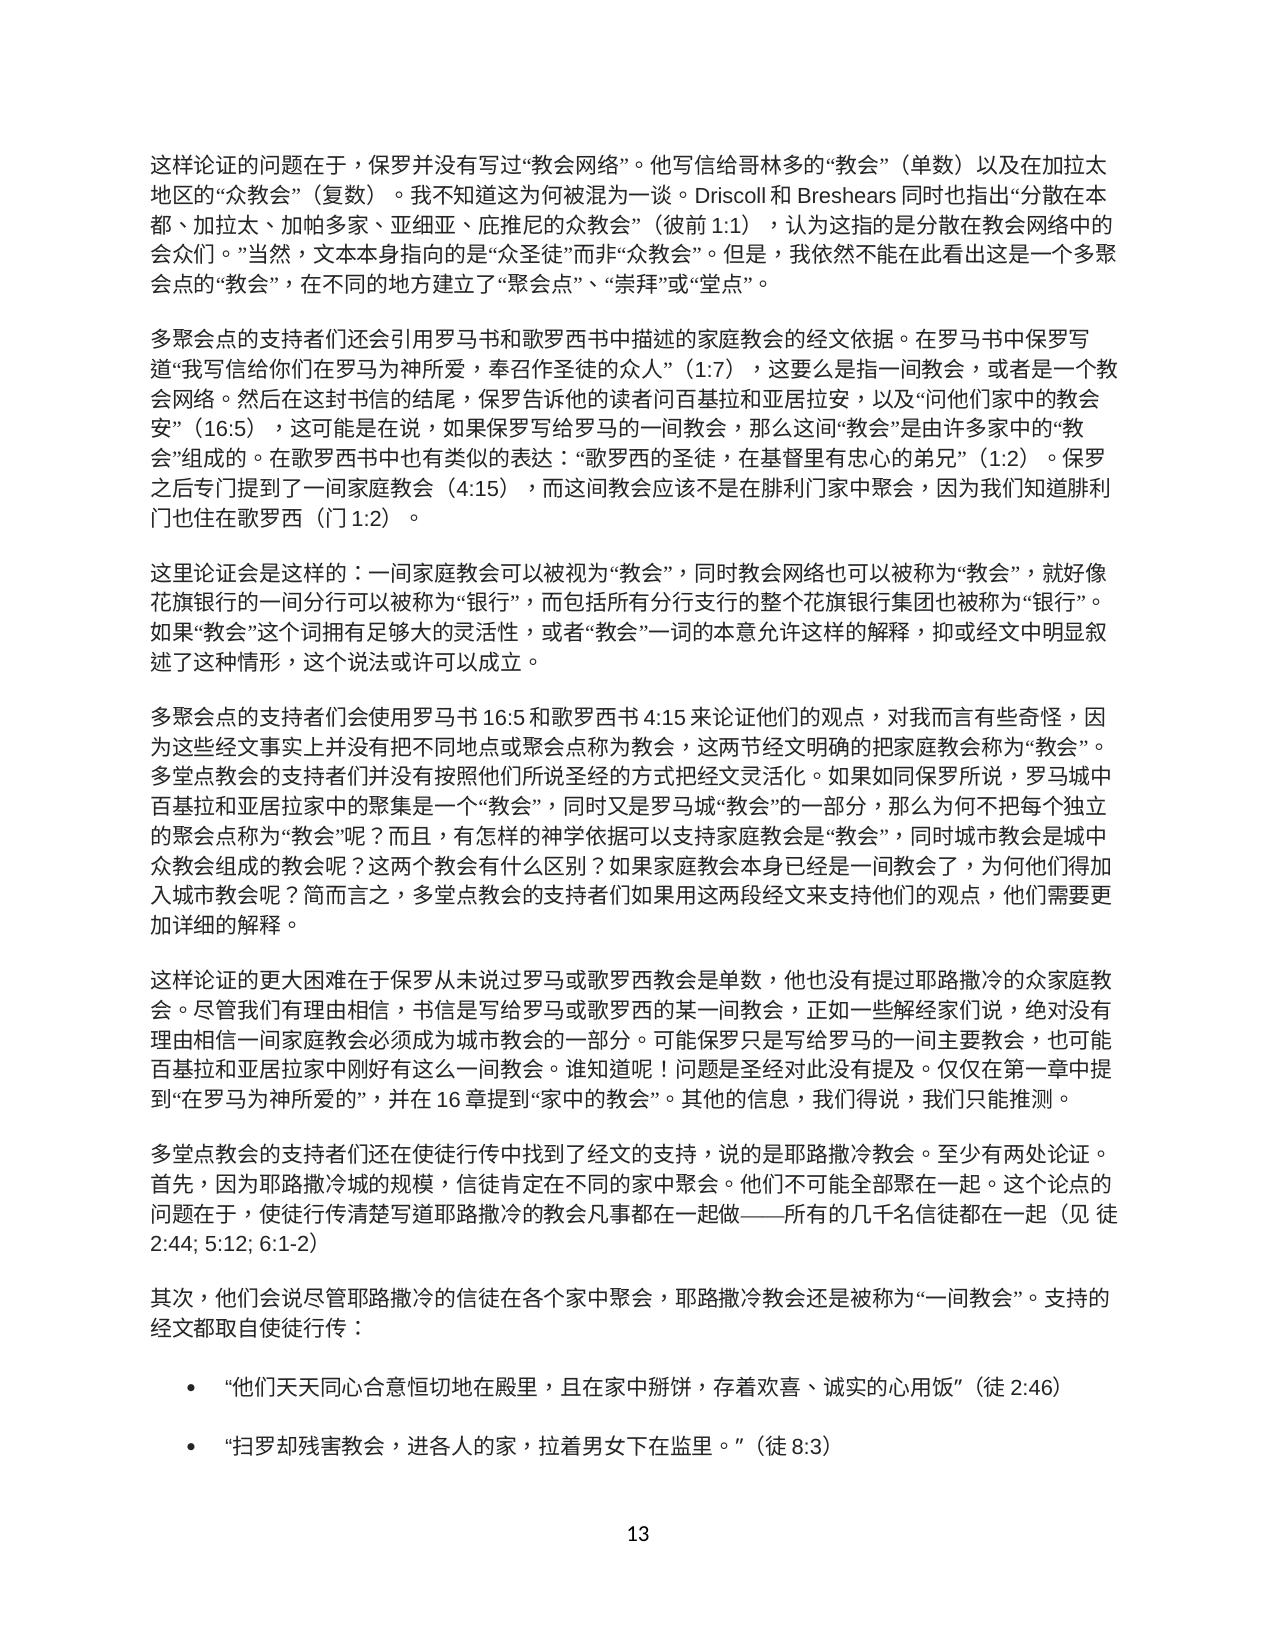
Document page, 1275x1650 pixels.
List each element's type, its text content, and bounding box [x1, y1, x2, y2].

list “他们天天同心合意恒切地在殿里，且在家中掰饼，存着欢喜、诚实的心用饭”（徒2:46） [187, 1372, 1125, 1402]
text 多聚会点的支持者们还会引用罗马书和歌罗西书中描述的家庭教会的经文依据。在罗马书中保罗写道“我写信给你们在罗马为神所爱，奉召作圣徒的众人”（1:7），这要么是指一间教会，或者是一个教会网络。然后在这封书信的结尾，保罗告诉他的读者问百基拉和亚居拉安，以及“问他们家中的教会安”（16:5），这可能是在说，如果保罗写给罗马的一间教会，那么这间“教会”是由许多家中的“教会”组成的。在歌罗西书中也有类似的表达：“歌罗西的圣徒，在基督里有忠心的弟兄”（1:2）。保罗之后专门提到了一间家庭教会（4:15），而这间教会应该不是在腓利门家中聚会，因为我们知道腓利门也住在歌罗西（门1:2）。 [150, 324, 1125, 532]
text 其次，他们会说尽管耶路撒冷的信徒在各个家中聚会，耶路撒冷教会还是被称为“一间教会”。支持的经文都取自使徒行传： [150, 1283, 1125, 1343]
text 这样论证的更大困难在于保罗从未说过罗马或歌罗西教会是单数，他也没有提过耶路撒冷的众家庭教会。尽管我们有理由相信，书信是写给罗马或歌罗西的某一间教会，正如一些解经家们说，绝对没有理由相信一间家庭教会必须成为城市教会的一部分。可能保罗只是写给罗马的一间主要教会，也可能百基拉和亚居拉家中刚好有这么一间教会。谁知道呢！问题是圣经对此没有提及。仅仅在第一章中提到“在罗马为神所爱的”，并在16章提到“家中的教会”。其他的信息，我们得说，我们只能推测。 [150, 965, 1125, 1114]
text 多聚会点的支持者们会使用罗马书16:5和歌罗西书4:15来论证他们的观点，对我而言有些奇怪，因为这些经文事实上并没有把不同地点或聚会点称为教会，这两节经文明确的把家庭教会称为“教会”。多堂点教会的支持者们并没有按照他们所说圣经的方式把经文灵活化。如果如同保罗所说，罗马城中百基拉和亚居拉家中的聚集是一个“教会”，同时又是罗马城“教会”的一部分，那么为何不把每个独立的聚会点称为“教会”呢？而且，有怎样的神学依据可以支持家庭教会是“教会”，同时城市教会是城中众教会组成的教会呢？这两个教会有什么区别？如果家庭教会本身已经是一间教会了，为何他们得加入城市教会呢？简而言之，多堂点教会的支持者们如果用这两段经文来支持他们的观点，他们需要更加详细的解释。 [150, 702, 1125, 940]
text 多堂点教会的支持者们还在使徒行传中找到了经文的支持，说的是耶路撒冷教会。至少有两处论证。首先，因为耶路撒冷城的规模，信徒肯定在不同的家中聚会。他们不可能全部聚在一起。这个论点的问题在于，使徒行传清楚写道耶路撒冷的教会凡事都在一起做——所有的几千名信徒都在一起（见 徒2:44; 5:12; 6:1-2） [150, 1139, 1125, 1258]
list “扫罗却残害教会，进各人的家，拉着男女下在监里。”（徒8:3） [187, 1431, 1125, 1461]
text 这里论证会是这样的：一间家庭教会可以被视为“教会”，同时教会网络也可以被称为“教会”，就好像花旗银行的一间分行可以被称为“银行”，而包括所有分行支行的整个花旗银行集团也被称为“银行”。如果“教会”这个词拥有足够大的灵活性，或者“教会”一词的本意允许这样的解释，抑或经文中明显叙述了这种情形，这个说法或许可以成立。 [150, 557, 1125, 677]
text 这样论证的问题在于，保罗并没有写过“教会网络”。他写信给哥林多的“教会”（单数）以及在加拉太地区的“众教会”（复数）。我不知道这为何被混为一谈。Driscoll和Breshears同时也指出“分散在本都、加拉太、加帕多家、亚细亚、庇推尼的众教会”（彼前1:1），认为这指的是分散在教会网络中的会众们。”当然，文本本身指向的是“众圣徒”而非“众教会”。但是，我依然不能在此看出这是一个多聚会点的“教会”，在不同的地方建立了“聚会点”、“崇拜”或“堂点”。 [150, 150, 1125, 299]
